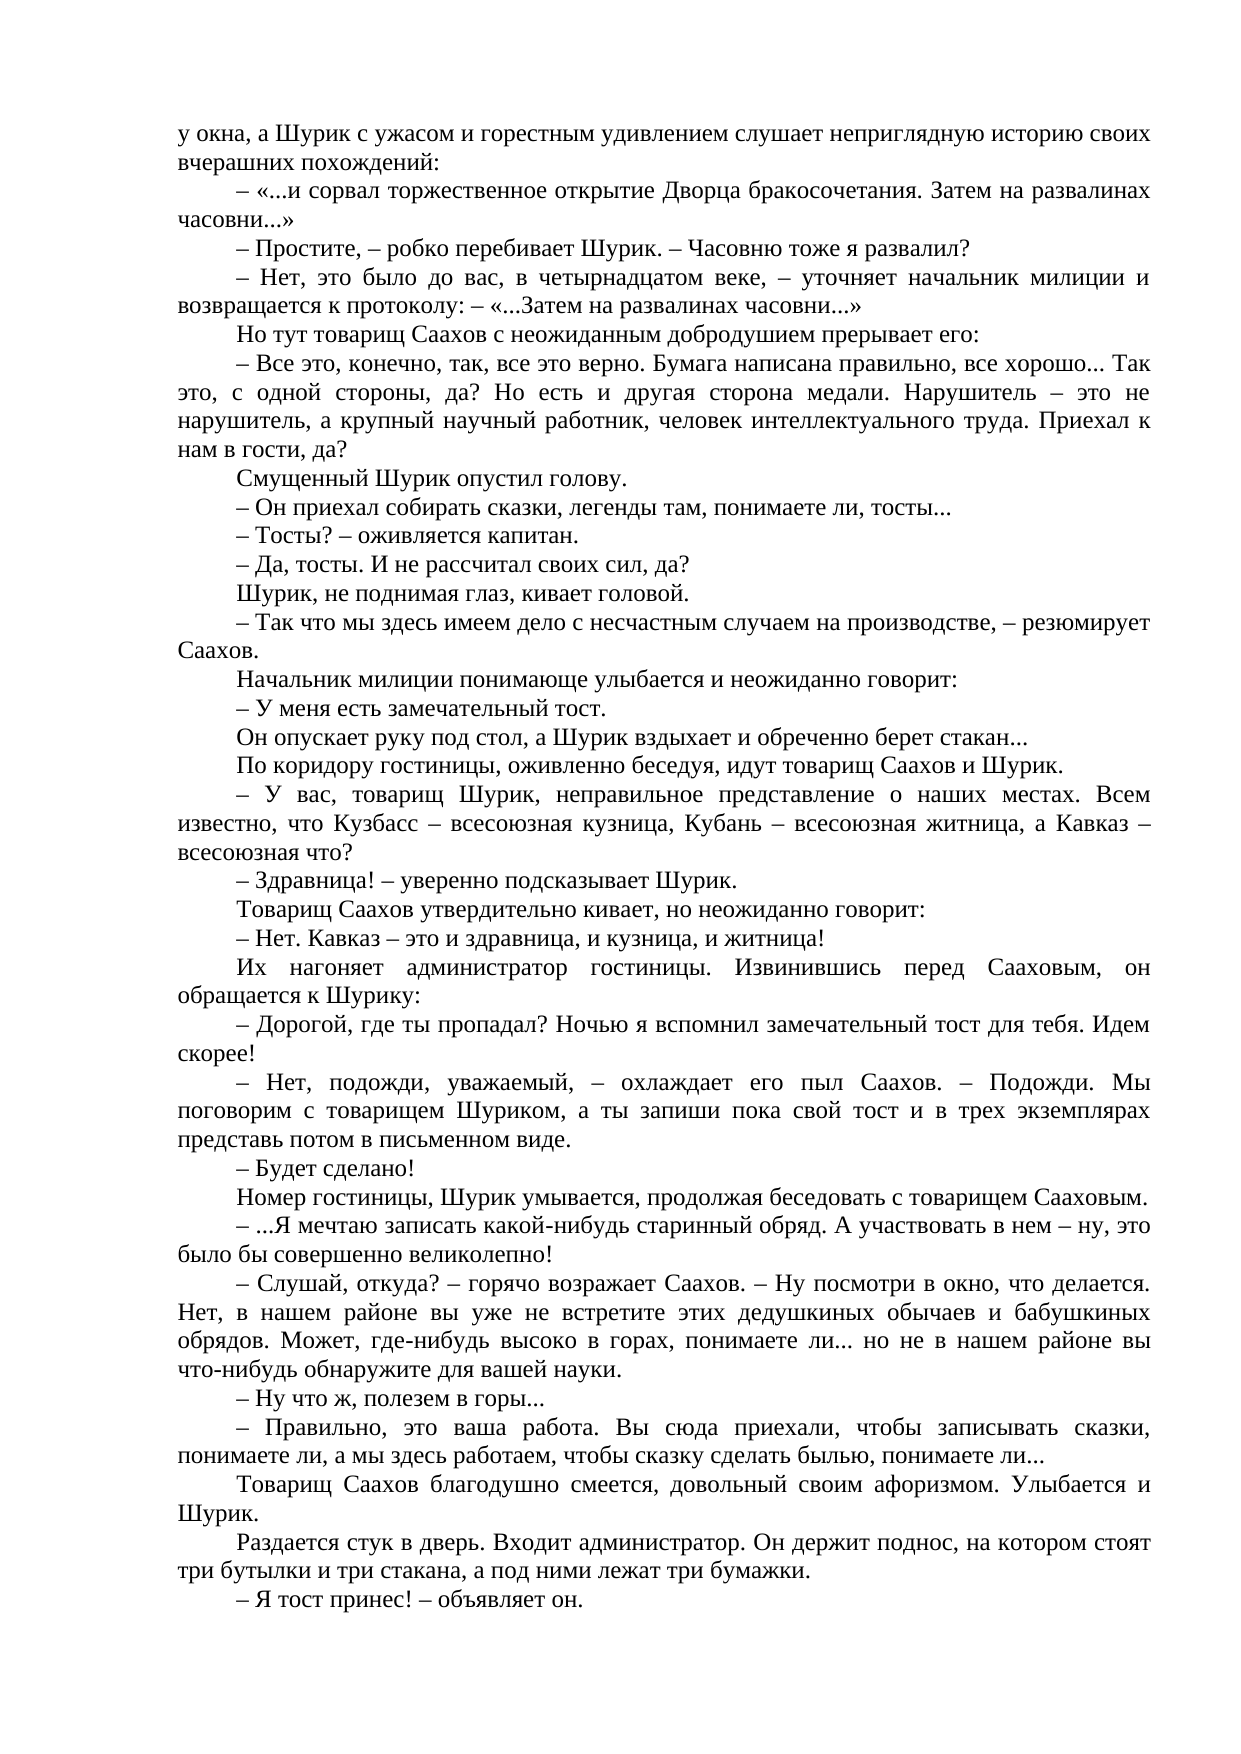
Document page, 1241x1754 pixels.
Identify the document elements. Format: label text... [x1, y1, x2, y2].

text – Нет. Кавказ – это и здравница, и кузница, и житница! [177, 923, 1152, 952]
text По коридору гостиницы, оживленно беседуя, идут товарищ Саахов и Шурик. [177, 751, 1152, 779]
text – ...Я мечтаю записать какой-нибудь старинный обряд. А участвовать в нем – ну, это было бы совершенно великолепно! [177, 1211, 1152, 1268]
text Раздается стук в дверь. Входит администратор. Он держит поднос, на котором стоят три бутылки и три стакана, а под ними лежат три бумажки. [177, 1527, 1152, 1584]
text – У вас, товарищ Шурик, неправильное представление о наших местах. Всем известно, что Кузбасс – всесоюзная кузница, Кубань – всесоюзная житница, а Кавказ – всесоюзная что? [177, 779, 1152, 866]
text – Ну что ж, полезем в горы... [177, 1383, 1152, 1412]
text – Так что мы здесь имеем дело с несчастным случаем на производстве, – резюмирует Саахов. [177, 607, 1152, 664]
text Номер гостиницы, Шурик умывается, продолжая беседовать с товарищем Сааховым. [177, 1182, 1152, 1211]
text – Слушай, откуда? – горячо возражает Саахов. – Ну посмотри в окно, что делается. Нет, в нашем районе вы уже не встретите этих дедушкиных обычаев и бабушкиных обрядов. Может, где-нибудь высоко в горах, понимаете ли... но не в нашем районе вы что-нибудь обнаружите для вашей науки. [177, 1268, 1152, 1383]
text – Будет сделано! [177, 1153, 1152, 1182]
text Он опускает руку под стол, а Шурик вздыхает и обреченно берет стакан... [177, 722, 1152, 751]
text – Я тост принес! – объявляет он. [177, 1584, 1152, 1613]
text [177, 118, 1152, 176]
text – «...и сорвал торжественное открытие Дворца бракосочетания. Затем на развалинах часовни...» [177, 176, 1152, 233]
text – Здравница! – уверенно подсказывает Шурик. [177, 866, 1152, 894]
text – Дорогой, где ты пропадал? Ночью я вспомнил замечательный тост для тебя. Идем скорее! [177, 1009, 1152, 1067]
text Их нагоняет администратор гостиницы. Извинившись перед Сааховым, он обращается к Шурику: [177, 952, 1152, 1009]
text Товарищ Саахов благодушно смеется, довольный своим афоризмом. Улыбается и Шурик. [177, 1469, 1152, 1527]
text Смущенный Шурик опустил голову. [177, 463, 1152, 492]
text – Тосты? – оживляется капитан. [177, 521, 1152, 549]
text Начальник милиции понимающе улыбается и неожиданно говорит: [177, 664, 1152, 693]
text Но тут товарищ Саахов с неожиданным добродушием прерывает его: [177, 319, 1152, 348]
text – Он приехал собирать сказки, легенды там, понимаете ли, тосты... [177, 492, 1152, 521]
text Товарищ Саахов утвердительно кивает, но неожиданно говорит: [177, 894, 1152, 923]
text – Нет, это было до вас, в четырнадцатом веке, – уточняет начальник милиции и возвращается к протоколу: – «...Затем на развалинах часовни...» [177, 262, 1152, 319]
text – Правильно, это ваша работа. Вы сюда приехали, чтобы записывать сказки, понимаете ли, а мы здесь работаем, чтобы сказку сделать былью, понимаете ли... [177, 1412, 1152, 1469]
text – Да, тосты. И не рассчитал своих сил, да? [177, 549, 1152, 578]
text Шурик, не поднимая глаз, кивает головой. [177, 578, 1152, 607]
text – Нет, подожди, уважаемый, – охлаждает его пыл Саахов. – Подожди. Мы поговорим с товарищем Шуриком, а ты запиши пока свой тост и в трех экземплярах представь потом в письменном виде. [177, 1067, 1152, 1153]
text – Простите, – робко перебивает Шурик. – Часовню тоже я развалил? [177, 233, 1152, 262]
text – Все это, конечно, так, все это верно. Бумага написана правильно, все хорошо... Так это, с одной стороны, да? Но есть и другая сторона медали. Нарушитель – это не нарушитель, а крупный научный работник, человек интеллектуального труда. Приехал к нам в гости, да? [177, 348, 1152, 463]
text – У меня есть замечательный тост. [177, 693, 1152, 722]
